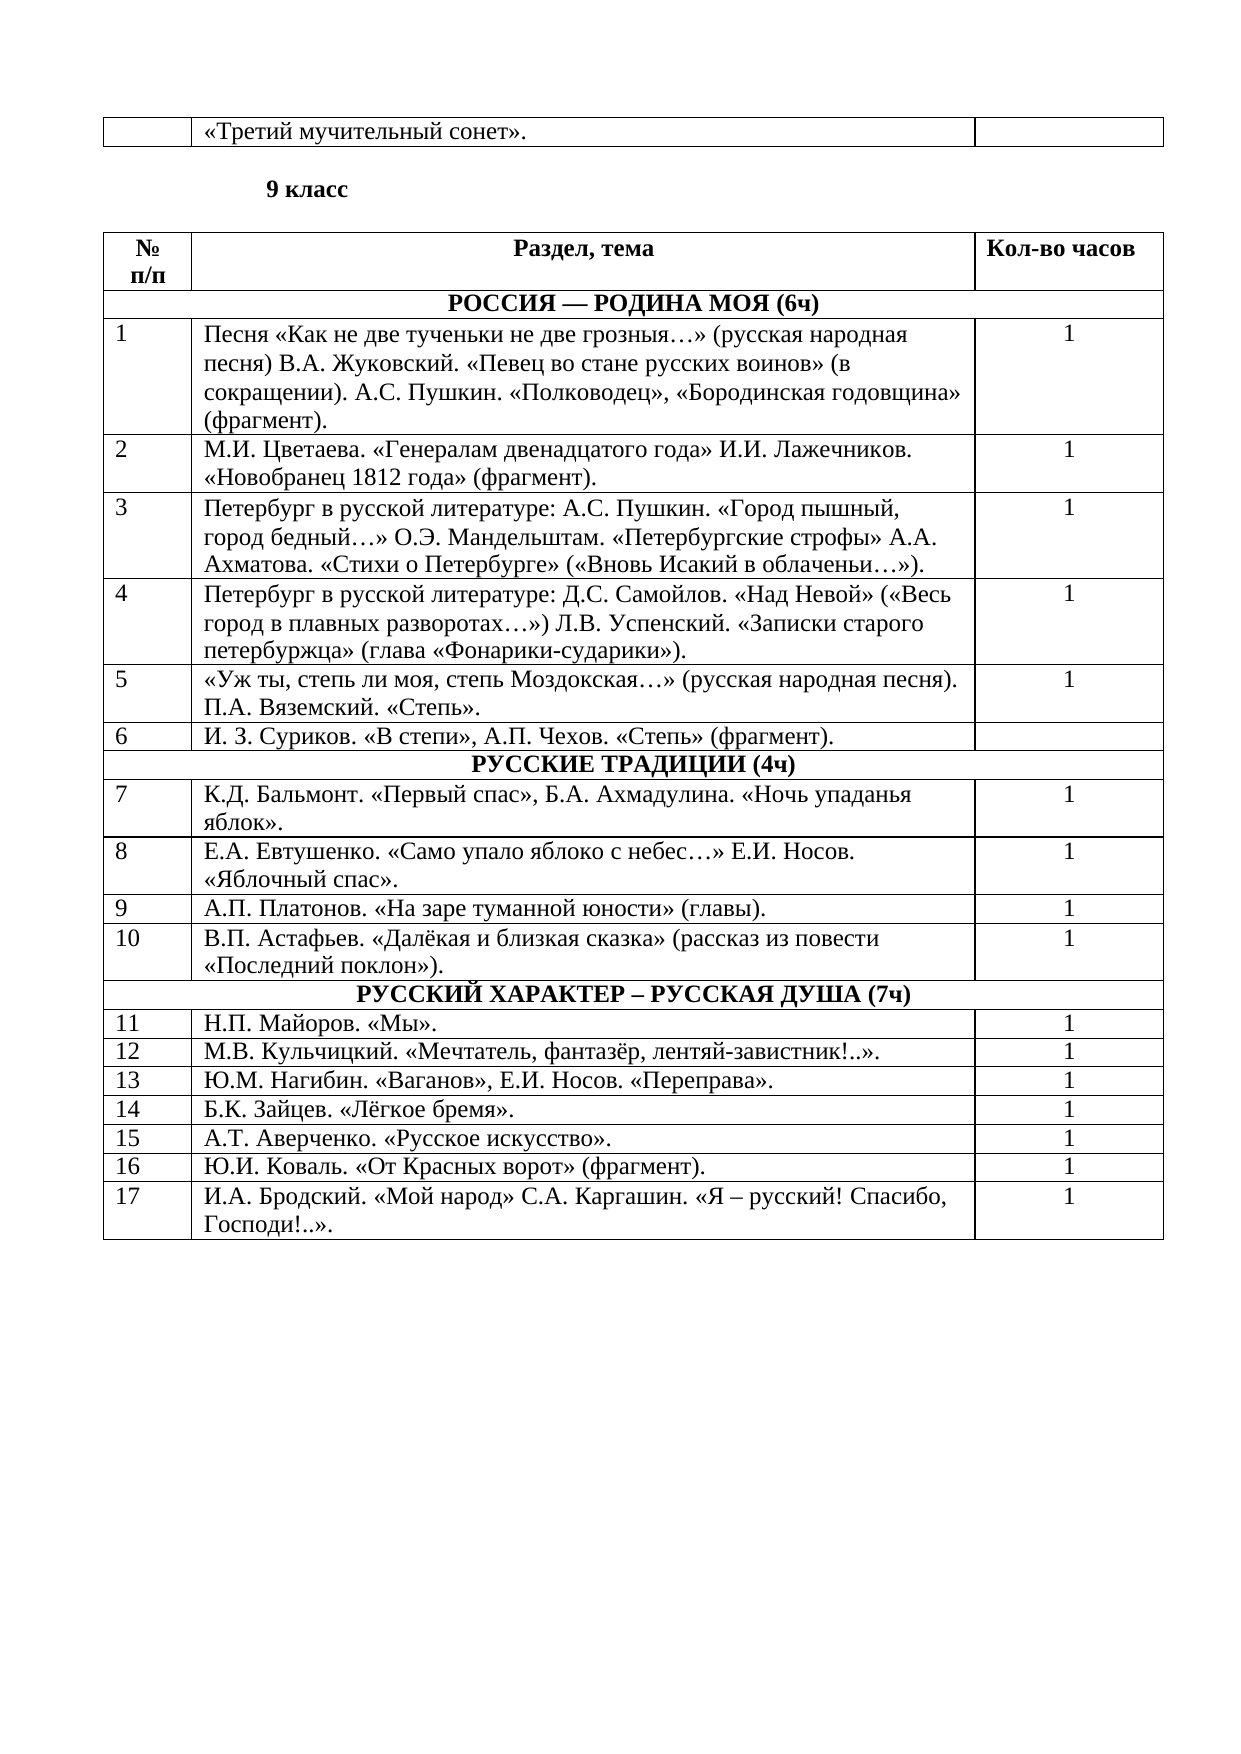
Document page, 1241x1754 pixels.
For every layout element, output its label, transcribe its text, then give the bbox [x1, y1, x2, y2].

table_cell Петербург в русской литературе: Д.С. Самойлов. «Над Невой» («Весь город в плавных разворотах…») Л.В. Успенский. «Записки старого петербуржца» (глава «Фонарики-сударики»). [192, 579, 974, 664]
table_cell 1 [976, 435, 1163, 492]
table_cell В.П. Астафьев. «Далёкая и близкая сказка» (рассказ из повести «Последний поклон»). [192, 924, 974, 980]
table_cell 16 [104, 1154, 191, 1181]
table_cell 1 [976, 319, 1163, 434]
table_cell К.Д. Бальмонт. «Первый спас», Б.А. Ахмадулина. «Ночь упаданья яблок». [192, 780, 974, 836]
table_header Раздел, тема [192, 233, 974, 289]
table_cell 1 [976, 1010, 1163, 1037]
table_cell И.А. Бродский. «Мой народ» С.А. Каргашин. «Я – русский! Спасибо, Господи!..». [192, 1182, 974, 1238]
table_cell Н.П. Майоров. «Мы». [192, 1010, 974, 1037]
table_cell 7 [104, 780, 191, 836]
table_header [104, 118, 191, 146]
table_cell РУССКИЕ ТРАДИЦИИ (4ч) [104, 751, 1163, 779]
table_cell М.В. Кульчицкий. «Мечтатель, фантазёр, лентяй-завистник!..». [192, 1039, 974, 1066]
table_header [976, 118, 1163, 146]
table_cell Е.А. Евтушенко. «Само упало яблоко с небес…» Е.И. Носов. «Яблочный спас». [192, 838, 974, 894]
table_cell 6 [104, 723, 191, 750]
table_cell А.Т. Аверченко. «Русское искусство». [192, 1125, 974, 1152]
table_header № п/п [104, 233, 191, 289]
table_cell 14 [104, 1096, 191, 1123]
table_cell А.П. Платонов. «На заре туманной юности» (главы). [192, 895, 974, 923]
table_cell Песня «Как не две тученьки не две грозныя…» (русская народная песня) В.А. Жуковский. «Певец во стане русских воинов» (в сокращении). А.С. Пушкин. «Полководец», «Бородинская годовщина» (фрагмент). [192, 319, 974, 434]
table_cell [976, 723, 1163, 750]
table_cell М.И. Цветаева. «Генералам двенадцатого года» И.И. Лажечников. «Новобранец 1812 года» (фрагмент). [192, 435, 974, 492]
table_cell 1 [976, 1154, 1163, 1181]
table_cell 1 [104, 319, 191, 434]
table_cell 11 [104, 1010, 191, 1037]
list класс [266, 174, 1213, 203]
table_cell Ю.И. Коваль. «От Красных ворот» (фрагмент). [192, 1154, 974, 1181]
table_cell Ю.М. Нагибин. «Ваганов», Е.И. Носов. «Переправа». [192, 1067, 974, 1095]
table_cell 1 [976, 1182, 1163, 1238]
table_cell 5 [104, 665, 191, 722]
table_cell 1 [976, 1039, 1163, 1066]
table_cell 1 [976, 1067, 1163, 1095]
table_cell 3 [104, 493, 191, 578]
table_cell 2 [104, 435, 191, 492]
table_cell 4 [104, 579, 191, 664]
table_cell 10 [104, 924, 191, 980]
table_cell РОССИЯ — РОДИНА МОЯ (6ч) [104, 291, 1163, 318]
table_cell 1 [976, 579, 1163, 664]
table_cell И. З. Суриков. «В степи», А.П. Чехов. «Степь» (фрагмент). [192, 723, 974, 750]
table_cell 12 [104, 1039, 191, 1066]
table_header Кол-во часов [976, 233, 1163, 289]
table_cell 8 [104, 838, 191, 894]
table_cell 1 [976, 780, 1163, 836]
table_cell 9 [104, 895, 191, 923]
table_header «Третий мучительный сонет». [192, 118, 974, 146]
table_cell 1 [976, 1125, 1163, 1152]
table_cell Б.К. Зайцев. «Лёгкое бремя». [192, 1096, 974, 1123]
table_cell РУССКИЙ ХАРАКТЕР – РУССКАЯ ДУША (7ч) [104, 981, 1163, 1009]
table_cell 17 [104, 1182, 191, 1238]
table_cell 1 [976, 665, 1163, 722]
table_cell Петербург в русской литературе: А.С. Пушкин. «Город пышный, город бедный…» О.Э. Мандельштам. «Петербургские строфы» А.А. Ахматова. «Стихи о Петербурге» («Вновь Исакий в облаченьи…»). [192, 493, 974, 578]
table_cell 1 [976, 895, 1163, 923]
table_cell «Уж ты, степь ли моя, степь Моздокская…» (русская народная песня). П.А. Вяземский. «Степь». [192, 665, 974, 722]
table_cell 1 [976, 838, 1163, 894]
table_cell 1 [976, 924, 1163, 980]
table_cell 1 [976, 493, 1163, 578]
table_cell 15 [104, 1125, 191, 1152]
table_cell 1 [976, 1096, 1163, 1123]
table_cell 13 [104, 1067, 191, 1095]
